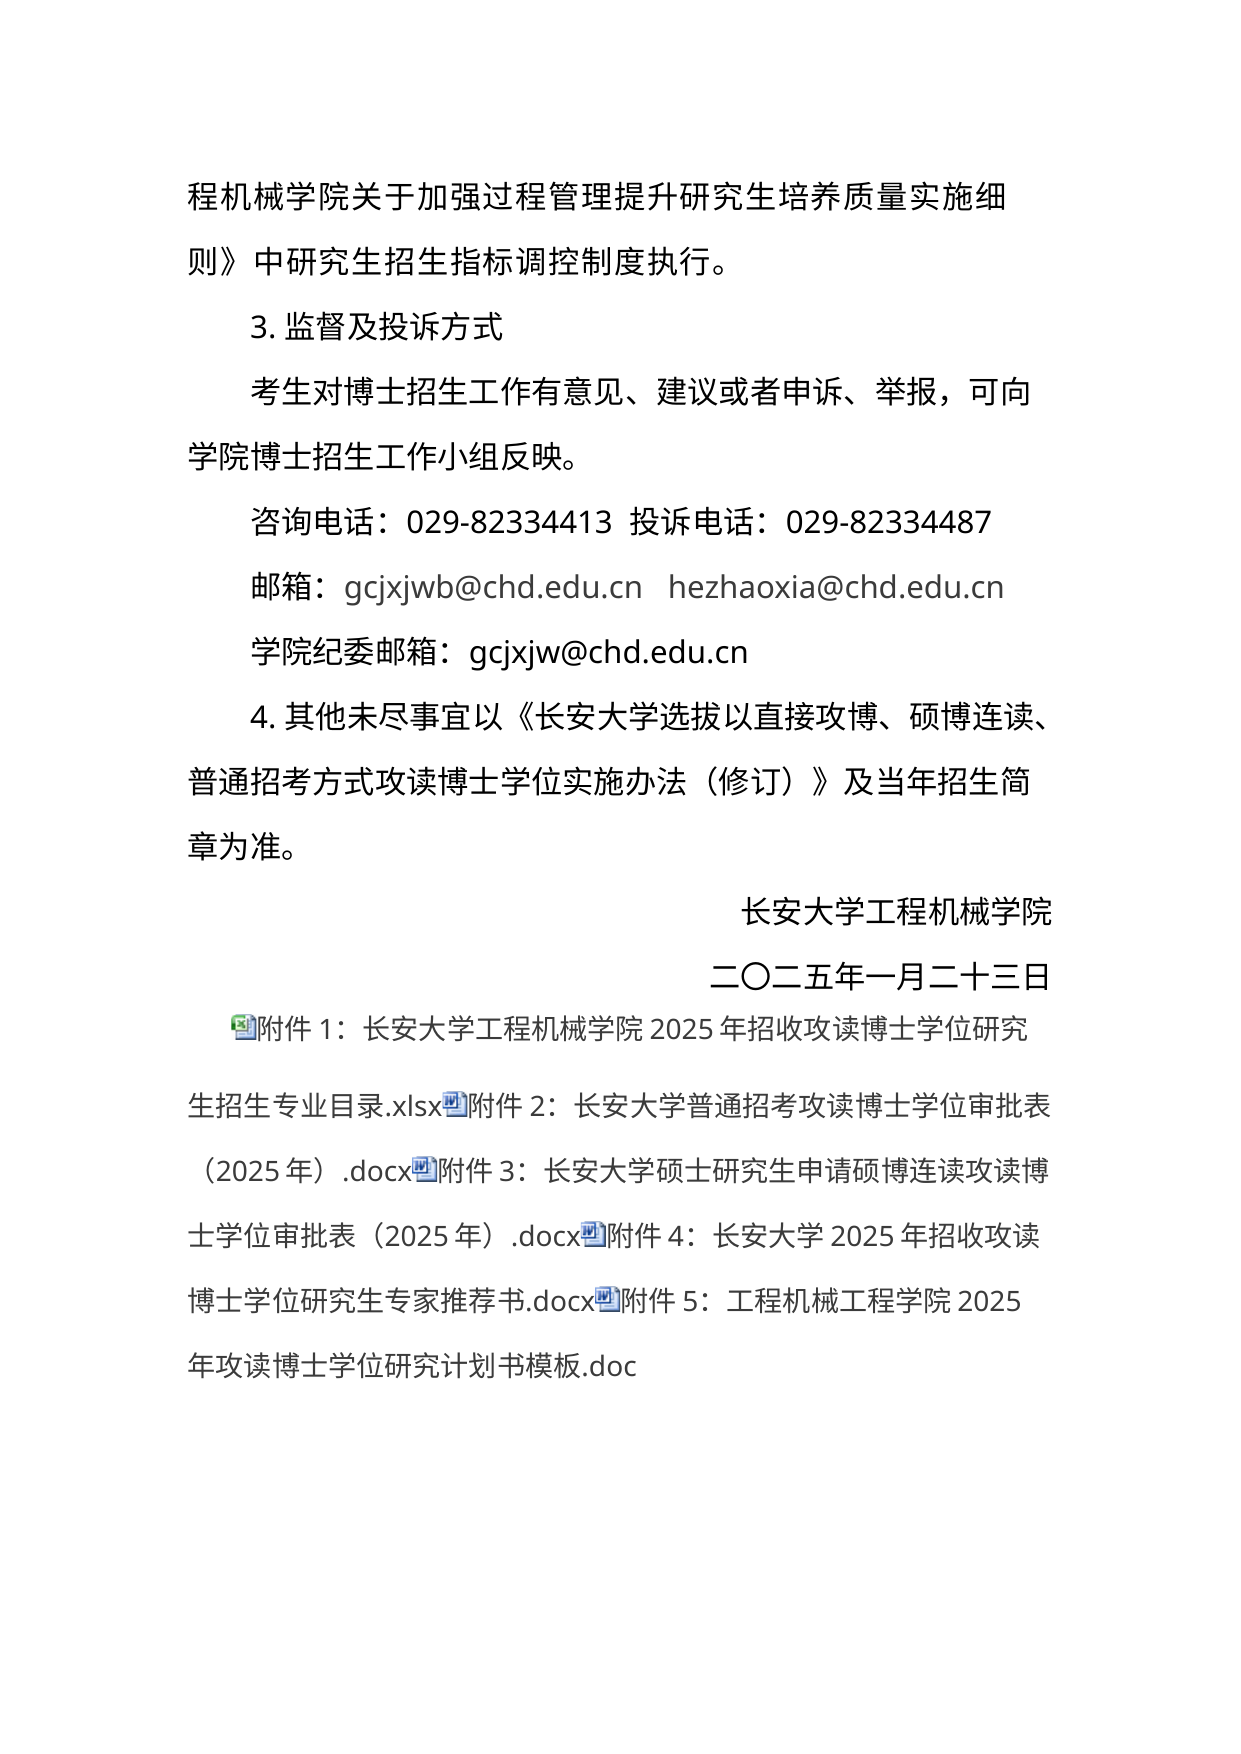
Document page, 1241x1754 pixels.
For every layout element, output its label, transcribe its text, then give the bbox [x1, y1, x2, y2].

picture [580, 1221, 606, 1247]
text 学院纪委邮箱：gcjxjw@chd.edu.cn [187, 617, 1053, 682]
text 二〇二五年一月二十三日 [187, 942, 1053, 1007]
text 邮箱：gcjxjwb@chd.edu.cn hezhaoxia@chd.edu.cn [187, 552, 1053, 617]
text 4. 其他未尽事宜以《长安大学选拔以直接攻博、硕博连读、普通招考方式攻读博士学位实施办法（修订）》及当年招生简章为准。 [187, 682, 1053, 877]
picture [595, 1286, 621, 1312]
picture [231, 1014, 257, 1040]
text 咨询电话：029-82334413 投诉电话：029-82334487 [187, 487, 1053, 552]
text 长安大学工程机械学院 [187, 877, 1053, 942]
picture [442, 1091, 468, 1117]
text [187, 162, 1053, 292]
text 考生对博士招生工作有意见、建议或者申诉、举报，可向学院博士招生工作小组反映。 [187, 357, 1053, 487]
text 3. 监督及投诉方式 [187, 292, 1053, 357]
picture [412, 1156, 438, 1182]
text 附件1：长安大学工程机械学院2025年招收攻读博士学位研究生招生专业目录.xlsx附件2：长安大学普通招考攻读博士学位审批表（2025年）.docx附件3：长安大学硕士研究生申请硕博连读攻读博士学位审批表（2025年）.docx附件4：长安大学2025年招收攻读博士学位研究生专家推荐书.docx附件5：工程机械工程学院2025年攻读博士学位研究计划书模板.doc [187, 1007, 1053, 1397]
